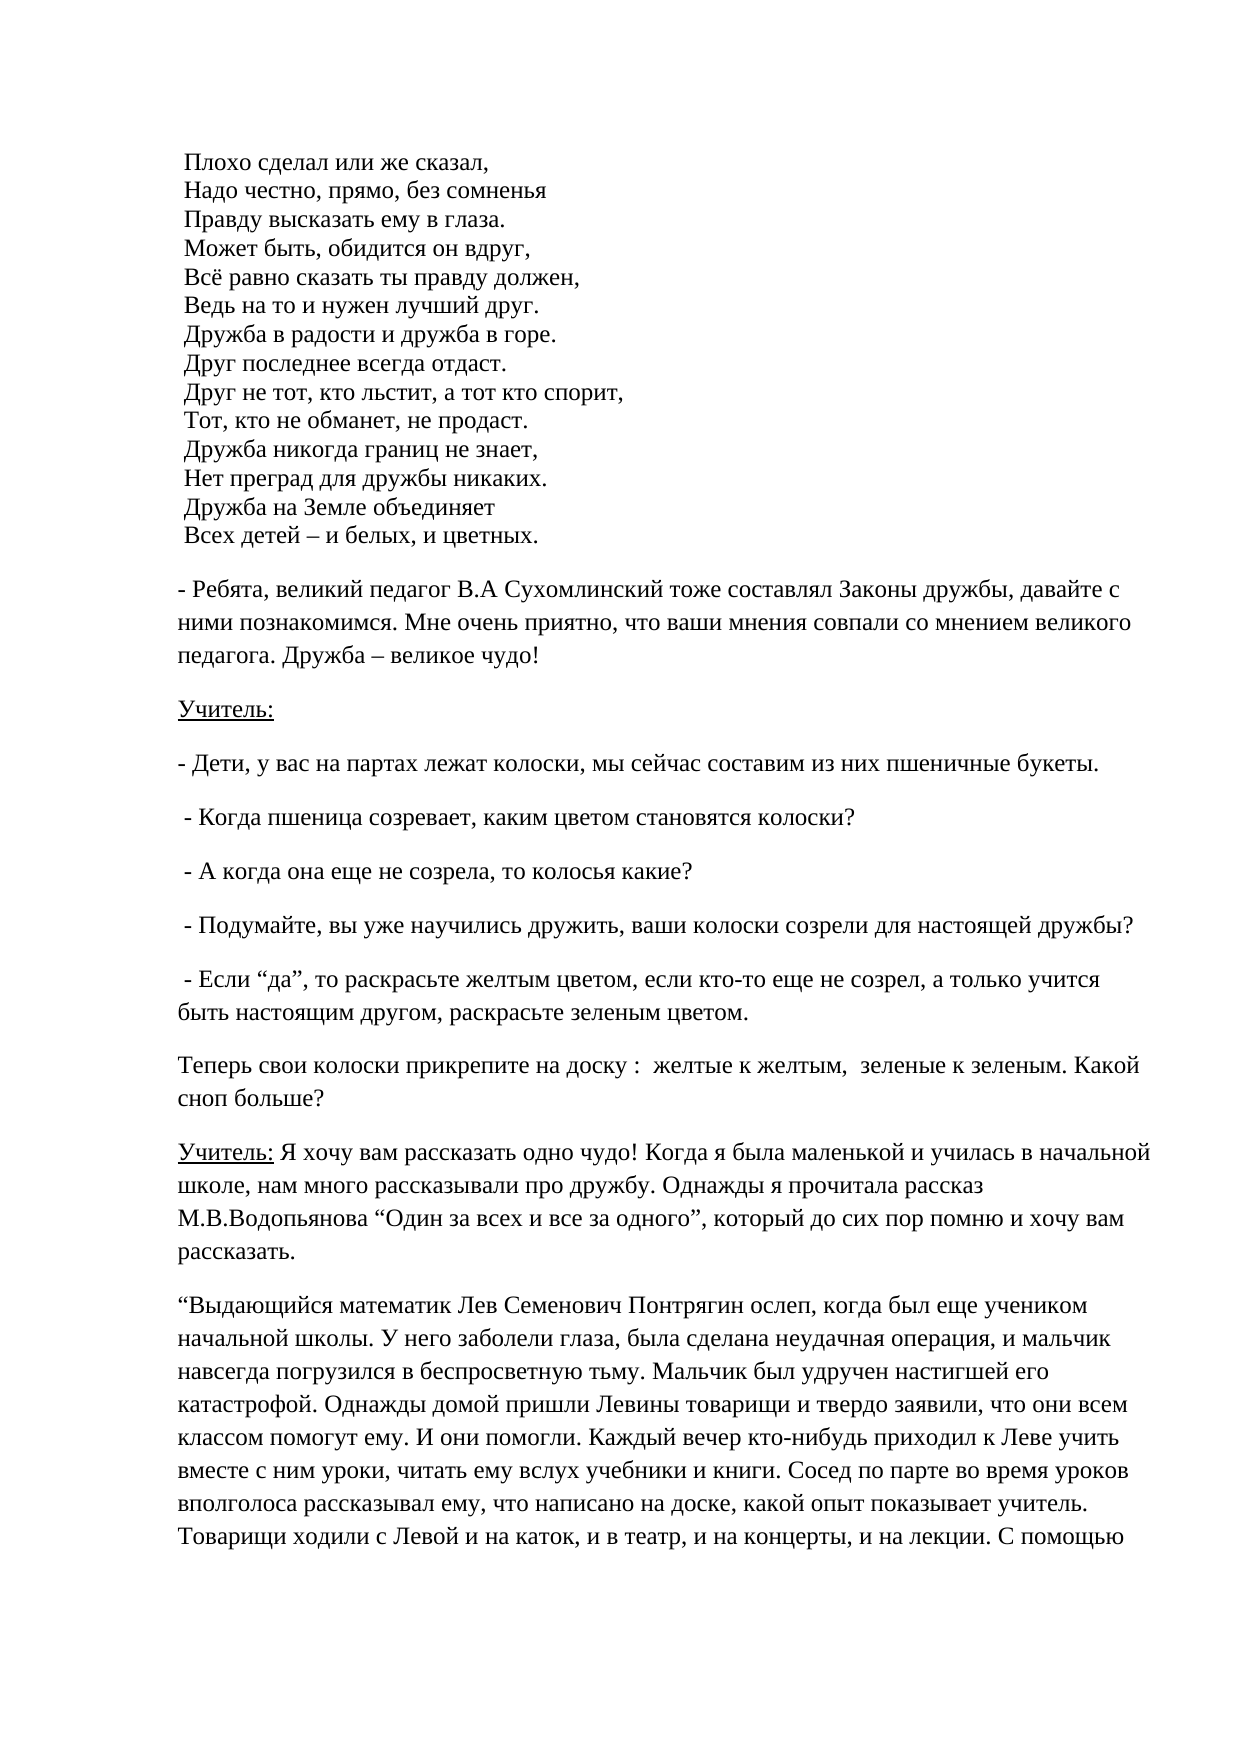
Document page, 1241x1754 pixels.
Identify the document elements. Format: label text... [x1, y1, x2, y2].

text Тот, кто не обманет, не продаст. [177, 406, 1152, 434]
text Дружба на Земле объединяет [177, 492, 1152, 521]
text - Если “да”, то раскрасьте желтым цветом, если кто-то еще не созрел, а только учится быть настоящим другом, раскрасьте зеленым цветом. [177, 964, 1152, 1025]
text Дружба никогда границ не знает, [177, 434, 1152, 463]
text Дружба в радости и дружба в горе. [177, 319, 1152, 348]
text - Подумайте, вы уже научились дружить, ваши колоски созрели для настоящей дружбы? [177, 910, 1152, 938]
text - Когда пшеница созревает, каким цветом становятся колоски? [177, 802, 1152, 831]
text Плохо сделал или же сказал, [177, 147, 1152, 176]
text Правду высказать ему в глаза. [177, 204, 1152, 233]
text - Дети, у вас на партах лежат колоски, мы сейчас составим из них пшеничные букеты. [177, 748, 1152, 777]
text Всё равно сказать ты правду должен, [177, 262, 1152, 291]
text Всех детей – и белых, и цветных. [177, 521, 1152, 549]
text Друг последнее всегда отдаст. [177, 348, 1152, 377]
text Учитель: Я хочу вам рассказать одно чудо! Когда я была маленькой и училась в начальной школе, нам много рассказывали про дружбу. Однажды я прочитала рассказ М.В.Водопьянова “Один за всех и все за одного”, который до сих пор помню и хочу вам рассказать. [177, 1137, 1152, 1265]
text - Ребята, великий педагог В.А Сухомлинский тоже составлял Законы дружбы, давайте с ними познакомимся. Мне очень приятно, что ваши мнения совпали со мнением великого педагога. Дружба – великое чудо! [177, 574, 1152, 669]
text Друг не тот, кто льстит, а тот кто спорит, [177, 377, 1152, 406]
text Нет преград для дружбы никаких. [177, 463, 1152, 492]
text Ведь на то и нужен лучший друг. [177, 291, 1152, 319]
text Учитель: [177, 694, 1152, 723]
text Может быть, обидится он вдруг, [177, 233, 1152, 262]
text “Выдающийся математик Лев Семенович Понтрягин ослеп, когда был еще учеником начальной школы. У него заболели глаза, была сделана неудачная операция, и мальчик навсегда погрузился в беспросветную тьму. Мальчик был удручен настигшей его катастрофой. Однажды домой пришли Левины товарищи и твердо заявили, что они всем классом помогут ему. И они помогли. Каждый вечер кто-нибудь приходил к Леве учить вместе с ним уроки, читать ему вслух учебники и книги. Сосед по парте во время уроков вполголоса рассказывал ему, что написано на доске, какой опыт показывает учитель. Товарищи ходили с Левой и на каток, и в театр, и на концерты, и на лекции. С помощью [177, 1290, 1152, 1550]
text - А когда она еще не созрела, то колосья какие? [177, 856, 1152, 885]
text Надо честно, прямо, без сомненья [177, 176, 1152, 204]
text Теперь свои колоски прикрепите на доску : желтые к желтым, зеленые к зеленым. Какой сноп больше? [177, 1051, 1152, 1112]
